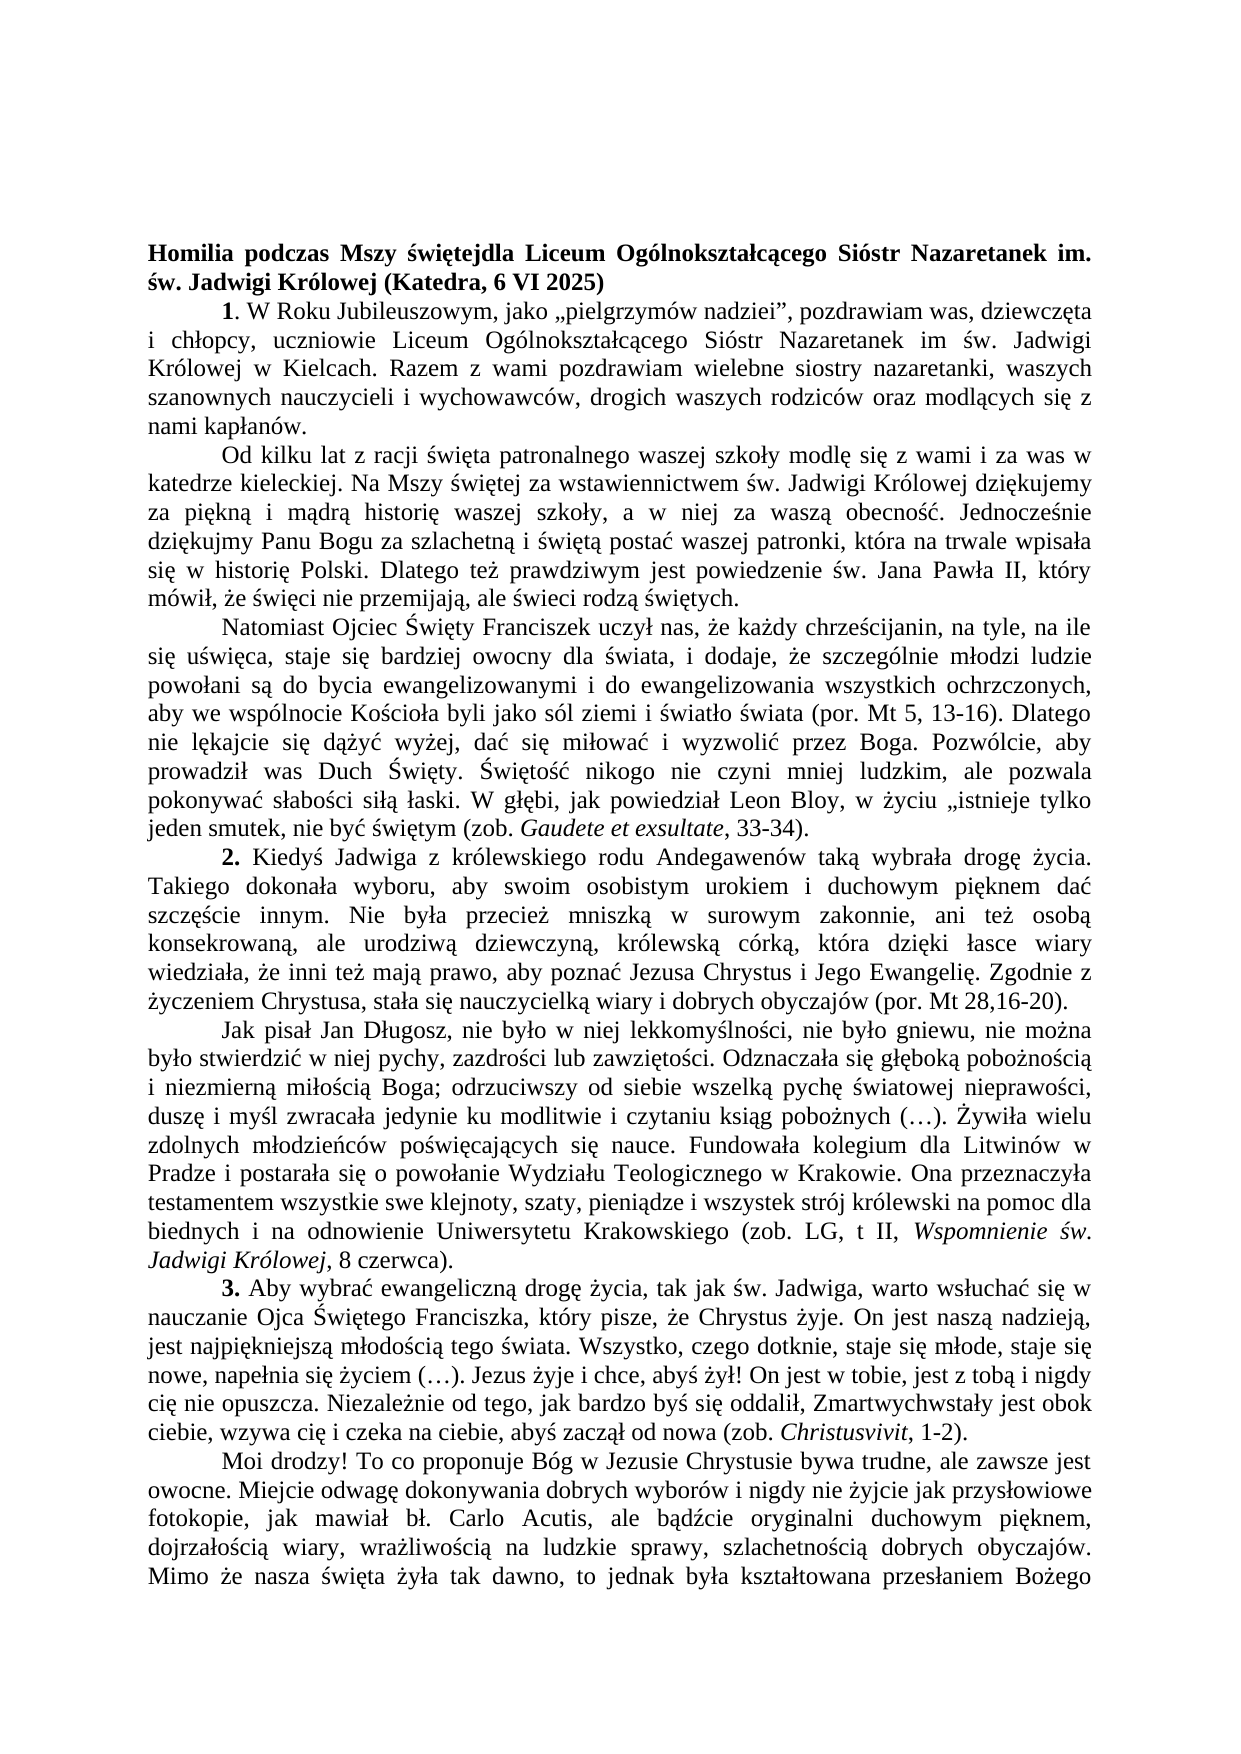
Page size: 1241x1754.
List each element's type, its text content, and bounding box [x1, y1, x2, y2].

text Homilia podczas Mszy świętejdla Liceum Ogólnokształcącego Sióstr Nazaretanek im. św. Jadwigi Królowej (Katedra, 6 VI 2025) [148, 238, 1093, 296]
text 3. Aby wybrać ewangeliczną drogę życia, tak jak św. Jadwiga, warto wsłuchać się w nauczanie Ojca Świętego Franciszka, który pisze, że Chrystus żyje. On jest naszą nadzieją, jest najpiękniejszą młodością tego świata. Wszystko, czego dotknie, staje się młode, staje się nowe, napełnia się życiem (…). Jezus żyje i chce, abyś żył! On jest w tobie, jest z tobą i nigdy cię nie opuszcza. Niezależnie od tego, jak bardzo byś się oddalił, Zmartwychwstały jest obok ciebie, wzywa cię i czeka na ciebie, abyś zaczął od nowa (zob. Christusvivit, 1-2). [148, 1273, 1093, 1446]
text Natomiast Ojciec Święty Franciszek uczył nas, że każdy chrześcijanin, na tyle, na ile się uświęca, staje się bardziej owocny dla świata, i dodaje, że szczególnie młodzi ludzie powołani są do bycia ewangelizowanymi i do ewangelizowania wszystkich ochrzczonych, aby we wspólnocie Kościoła byli jako sól ziemi i światło świata (por. Mt 5, 13-16). Dlatego nie lękajcie się dążyć wyżej, dać się miłować i wyzwolić przez Boga. Pozwólcie, aby prowadził was Duch Święty. Świętość nikogo nie czyni mniej ludzkim, ale pozwala pokonywać słabości siłą łaski. W głębi, jak powiedział Leon Bloy, w życiu „istnieje tylko jeden smutek, nie być świętym (zob. Gaudete et exsultate, 33-34). [148, 612, 1093, 842]
text Jak pisał Jan Długosz, nie było w niej lekkomyślności, nie było gniewu, nie można było stwierdzić w niej pychy, zazdrości lub zawziętości. Odznaczała się głęboką pobożnością i niezmierną miłością Boga; odrzuciwszy od siebie wszelką pychę światowej nieprawości, duszę i myśl zwracała jedynie ku modlitwie i czytaniu ksiąg pobożnych (…). Żywiła wielu zdolnych młodzieńców poświęcających się nauce. Fundowała kolegium dla Litwinów w Pradze i postarała się o powołanie Wydziału Teologicznego w Krakowie. Ona przeznaczyła testamentem wszystkie swe klejnoty, szaty, pieniądze i wszystek strój królewski na pomoc dla biednych i na odnowienie Uniwersytetu Krakowskiego (zob. LG, t II, Wspomnienie św. Jadwigi Królowej, 8 czerwca). [148, 1015, 1093, 1273]
text 2. Kiedyś Jadwiga z królewskiego rodu Andegawenów taką wybrała drogę życia. Takiego dokonała wyboru, aby swoim osobistym urokiem i duchowym pięknem dać szczęście innym. Nie była przecież mniszką w surowym zakonnie, ani też osobą konsekrowaną, ale urodziwą dziewczyną, królewską córką, która dzięki łasce wiary wiedziała, że inni też mają prawo, aby poznać Jezusa Chrystus i Jego Ewangelię. Zgodnie z życzeniem Chrystusa, stała się nauczycielką wiary i dobrych obyczajów (por. Mt 28,16-20). [148, 842, 1093, 1015]
text Od kilku lat z racji święta patronalnego waszej szkoły modlę się z wami i za was w katedrze kieleckiej. Na Mszy świętej za wstawiennictwem św. Jadwigi Królowej dziękujemy za piękną i mądrą historię waszej szkoły, a w niej za waszą obecność. Jednocześnie dziękujmy Panu Bogu za szlachetną i świętą postać waszej patronki, która na trwale wpisała się w historię Polski. Dlatego też prawdziwym jest powiedzenie św. Jana Pawła II, który mówił, że święci nie przemijają, ale świeci rodzą świętych. [148, 440, 1093, 612]
text 1. W Roku Jubileuszowym, jako „pielgrzymów nadziei”, pozdrawiam was, dziewczęta i chłopcy, uczniowie Liceum Ogólnokształcącego Sióstr Nazaretanek im św. Jadwigi Królowej w Kielcach. Razem z wami pozdrawiam wielebne siostry nazaretanki, waszych szanownych nauczycieli i wychowawców, drogich waszych rodziców oraz modlących się z nami kapłanów. [148, 296, 1093, 440]
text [148, 1446, 1093, 1590]
